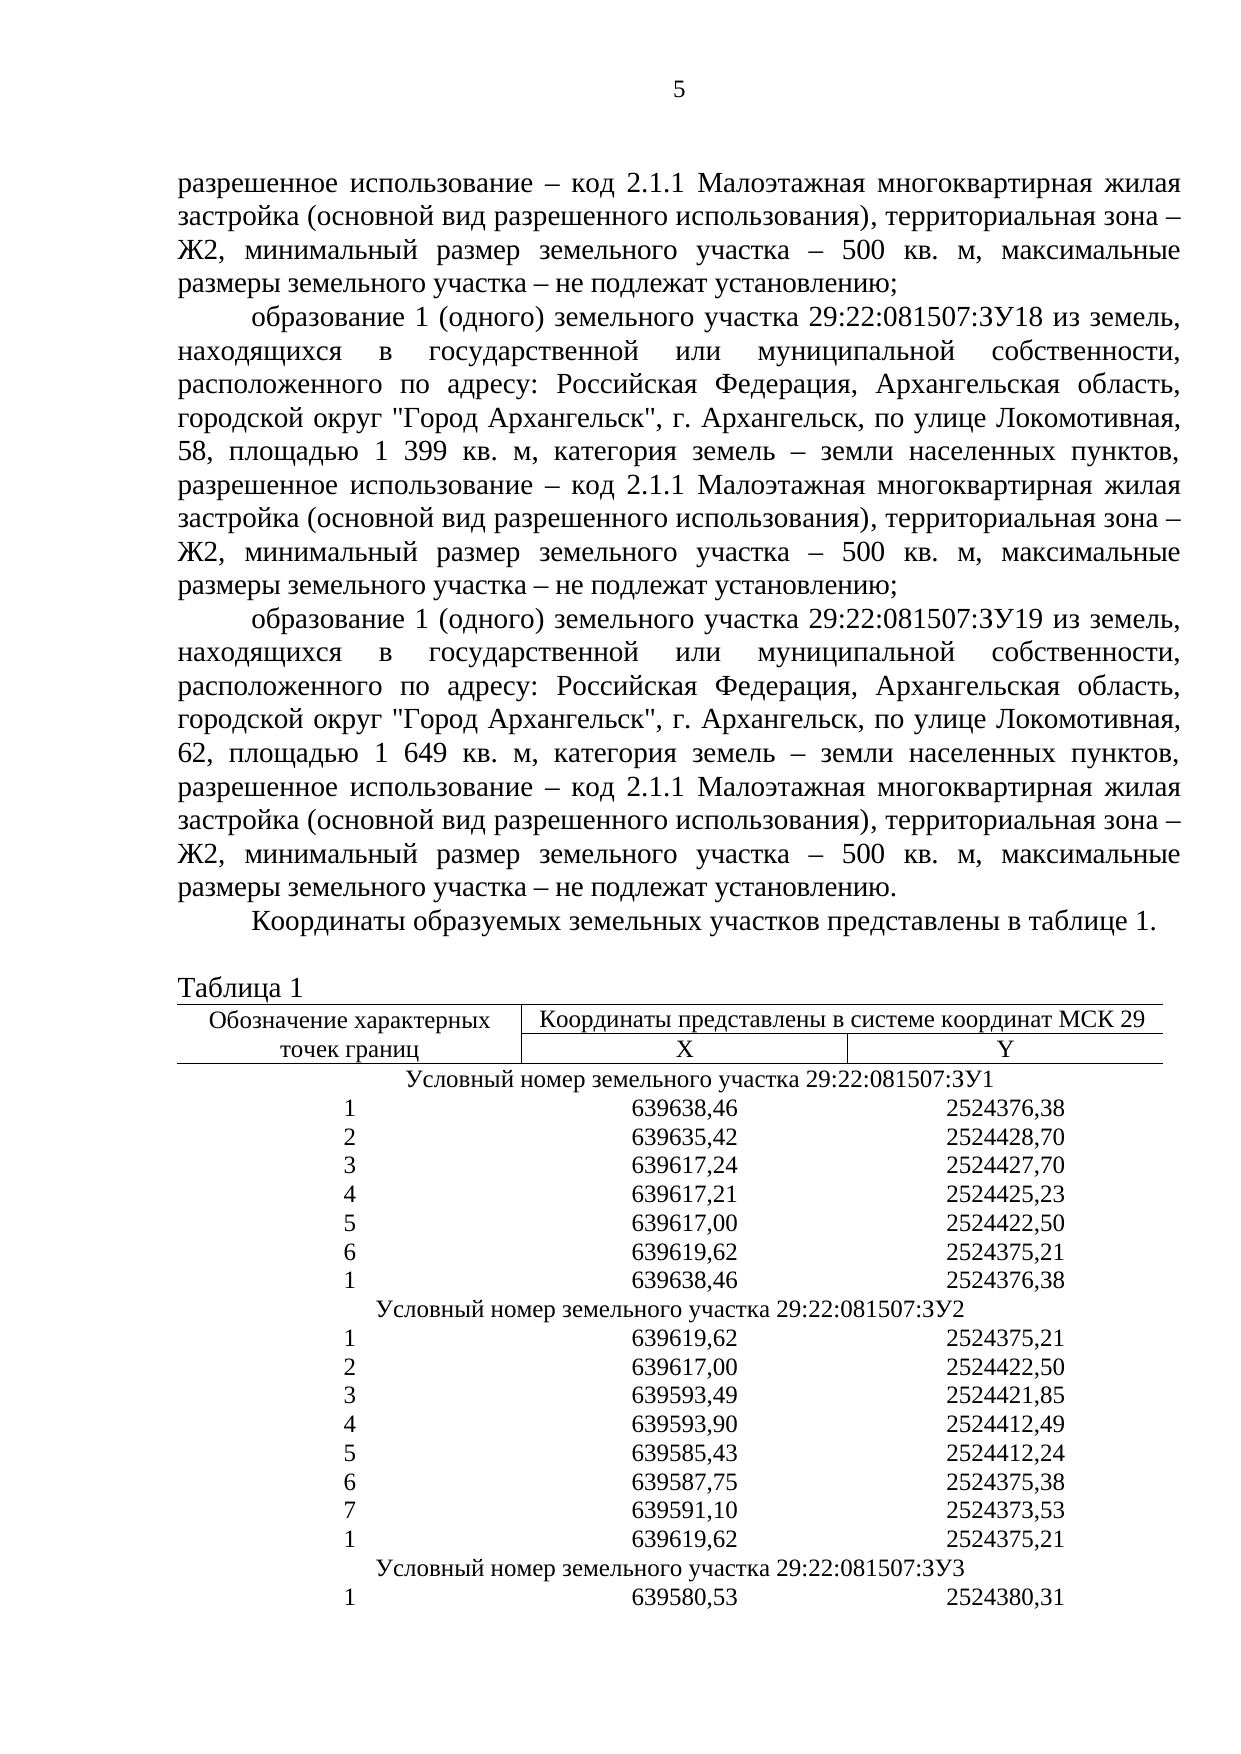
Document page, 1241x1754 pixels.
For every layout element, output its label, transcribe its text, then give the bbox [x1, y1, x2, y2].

table_cell 2524412,24 [848, 1438, 1163, 1467]
table_cell Условный номер земельного участка 29:22:081507:ЗУ3 [177, 1553, 1163, 1582]
table_cell 2524376,38 [848, 1265, 1163, 1294]
text Координаты образуемых земельных участков представлены в таблице 1. [177, 903, 1181, 936]
table_cell 639591,10 [522, 1495, 848, 1524]
table_cell 2524427,70 [848, 1150, 1163, 1179]
table_cell 639635,42 [522, 1122, 848, 1150]
table_cell 5 [177, 1208, 522, 1237]
text образование 1 (одного) земельного участка 29:22:081507:ЗУ19 из земель, находящихся в государственной или муниципальной собственности, расположенного по адресу: Российская Федерация, Архангельская область, городской округ "Город Архангельск", г. Архангельск, по улице Локомотивная, 62, площадью 1 649 кв. м, категория земель – земли населенных пунктов, разрешенное использование – код 2.1.1 Малоэтажная многоквартирная жилая застройка (основной вид разрешенного использования), территориальная зона – Ж2, минимальный размер земельного участка – 500 кв. м, максимальные размеры земельного участка – не подлежат установлению. [177, 601, 1181, 903]
table_cell 2 [177, 1352, 522, 1380]
table_cell 2524375,21 [848, 1323, 1163, 1352]
table_cell 5 [177, 1438, 522, 1467]
table_cell 639617,24 [522, 1150, 848, 1179]
text Таблица 1 [177, 970, 1181, 1003]
table_cell 2524422,50 [848, 1352, 1163, 1380]
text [177, 165, 1181, 299]
table_cell 639593,90 [522, 1409, 848, 1438]
table_cell 2524428,70 [848, 1122, 1163, 1150]
table_cell 639617,21 [522, 1179, 848, 1208]
table_cell 2524375,21 [848, 1237, 1163, 1265]
table_cell 639638,46 [522, 1265, 848, 1294]
table_cell 2524425,23 [848, 1179, 1163, 1208]
table_cell 639593,49 [522, 1380, 848, 1409]
table_cell Условный номер земельного участка 29:22:081507:ЗУ1 [177, 1064, 1163, 1093]
table_cell 2524412,49 [848, 1409, 1163, 1438]
table_cell 639638,46 [522, 1093, 848, 1122]
table_cell 3 [177, 1380, 522, 1409]
table_cell 639617,00 [522, 1352, 848, 1380]
table_cell 2524376,38 [848, 1093, 1163, 1122]
table_cell 6 [177, 1467, 522, 1495]
table_cell Условный номер земельного участка 29:22:081507:ЗУ2 [177, 1294, 1163, 1323]
table_header Обозначение характерных точек границ [177, 1005, 521, 1063]
table_cell Y [848, 1034, 1163, 1063]
table_cell 2524375,21 [848, 1524, 1163, 1553]
table_cell 639619,62 [522, 1237, 848, 1265]
table_cell 1 [177, 1265, 522, 1294]
table_cell 2524422,50 [848, 1208, 1163, 1237]
table_cell 639617,00 [522, 1208, 848, 1237]
table_cell 1 [177, 1524, 522, 1553]
table_header Координаты представлены в системе координат МСК 29 [522, 1005, 1163, 1033]
table_cell 4 [177, 1409, 522, 1438]
table_cell 3 [177, 1150, 522, 1179]
table_cell 2524380,31 [848, 1582, 1163, 1610]
table_cell 1 [177, 1093, 522, 1122]
table_cell 639580,53 [522, 1582, 848, 1610]
table_cell 1 [177, 1323, 522, 1352]
table_cell 2 [177, 1122, 522, 1150]
table_cell 6 [177, 1237, 522, 1265]
table_cell 4 [177, 1179, 522, 1208]
table_cell 639619,62 [522, 1323, 848, 1352]
table_cell 1 [177, 1582, 522, 1610]
table_cell 639587,75 [522, 1467, 848, 1495]
table_cell 639585,43 [522, 1438, 848, 1467]
table_cell 2524421,85 [848, 1380, 1163, 1409]
table_cell 639619,62 [522, 1524, 848, 1553]
table_cell 7 [177, 1495, 522, 1524]
text образование 1 (одного) земельного участка 29:22:081507:ЗУ18 из земель, находящихся в государственной или муниципальной собственности, расположенного по адресу: Российская Федерация, Архангельская область, городской округ "Город Архангельск", г. Архангельск, по улице Локомотивная, 58, площадью 1 399 кв. м, категория земель – земли населенных пунктов, разрешенное использование – код 2.1.1 Малоэтажная многоквартирная жилая застройка (основной вид разрешенного использования), территориальная зона – Ж2, минимальный размер земельного участка – 500 кв. м, максимальные размеры земельного участка – не подлежат установлению; [177, 299, 1181, 601]
table_cell 2524375,38 [848, 1467, 1163, 1495]
table_cell 2524373,53 [848, 1495, 1163, 1524]
table_cell X [522, 1034, 847, 1063]
